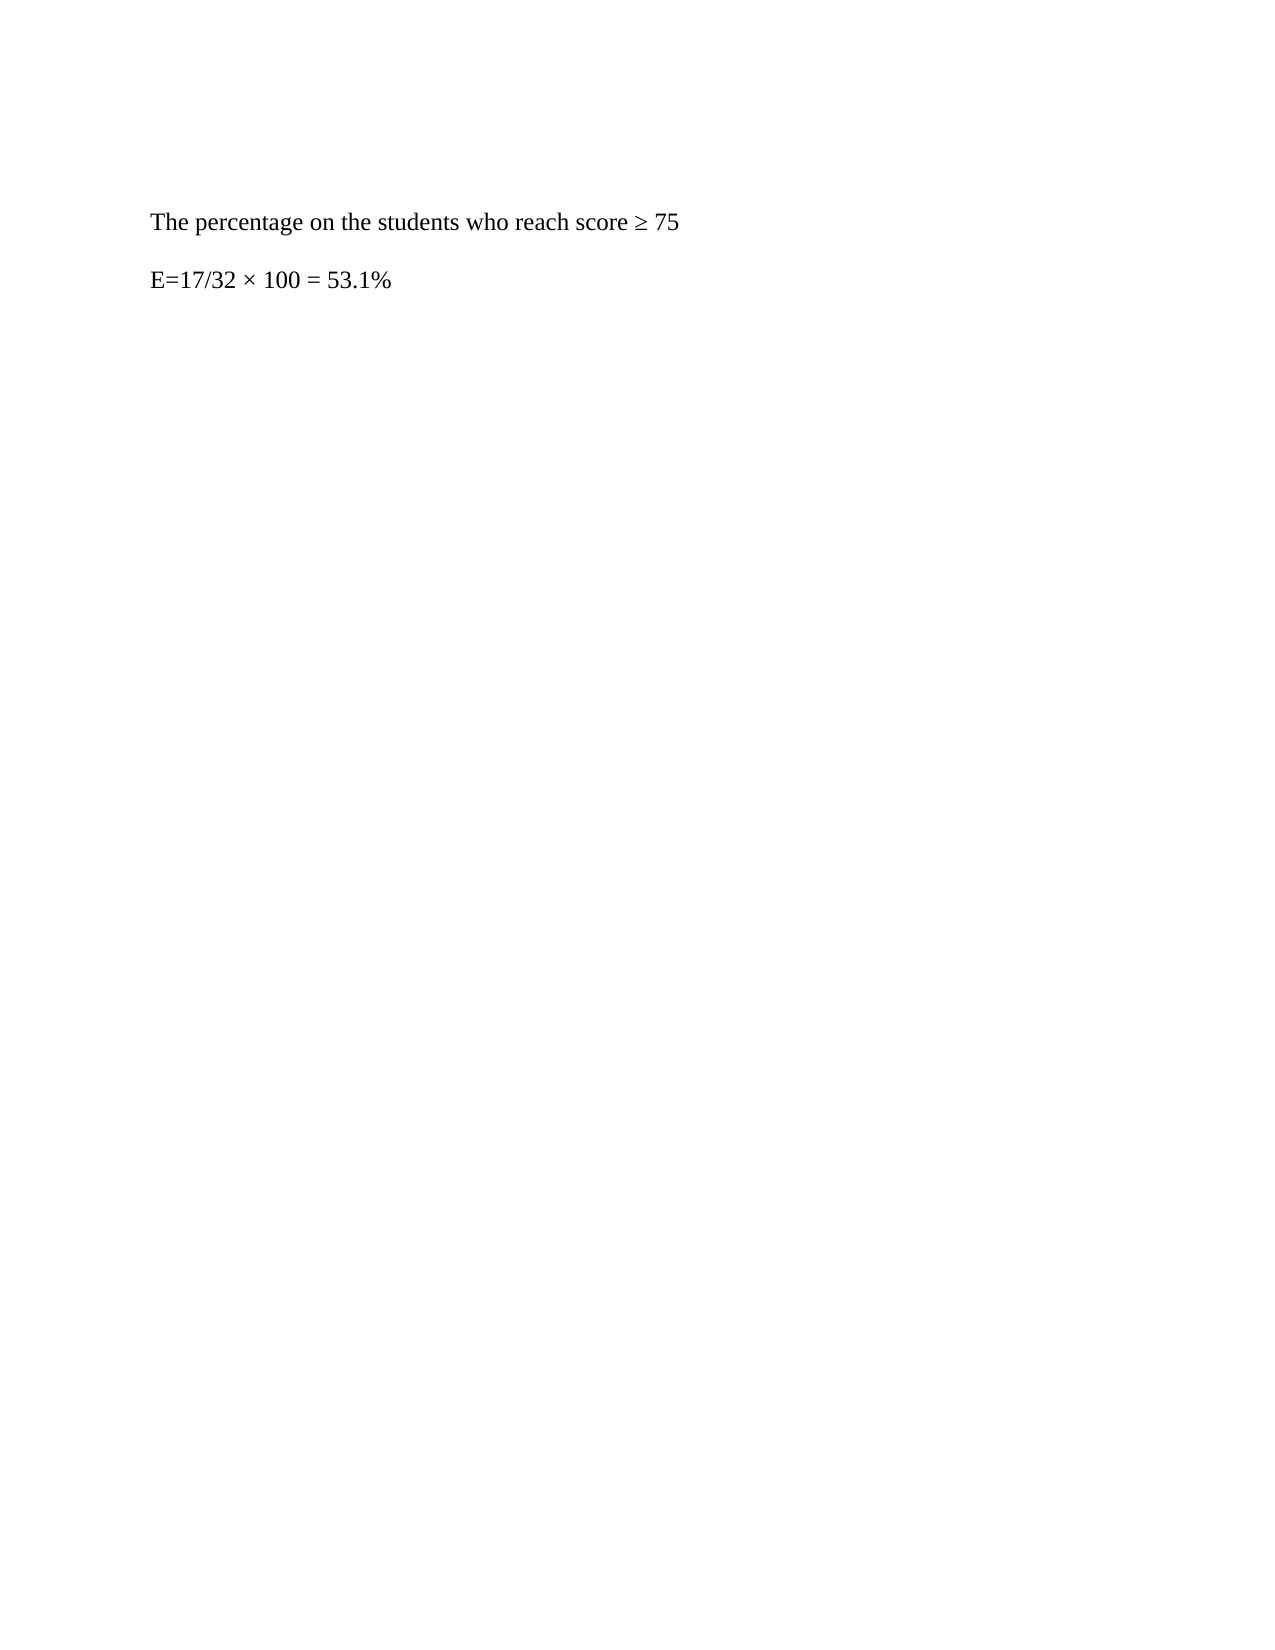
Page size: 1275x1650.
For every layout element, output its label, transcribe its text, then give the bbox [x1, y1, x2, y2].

text E=17/32 × 100 = 53.1% [150, 265, 1125, 294]
text The percentage on the students who reach score ≥ 75 [150, 150, 1125, 236]
